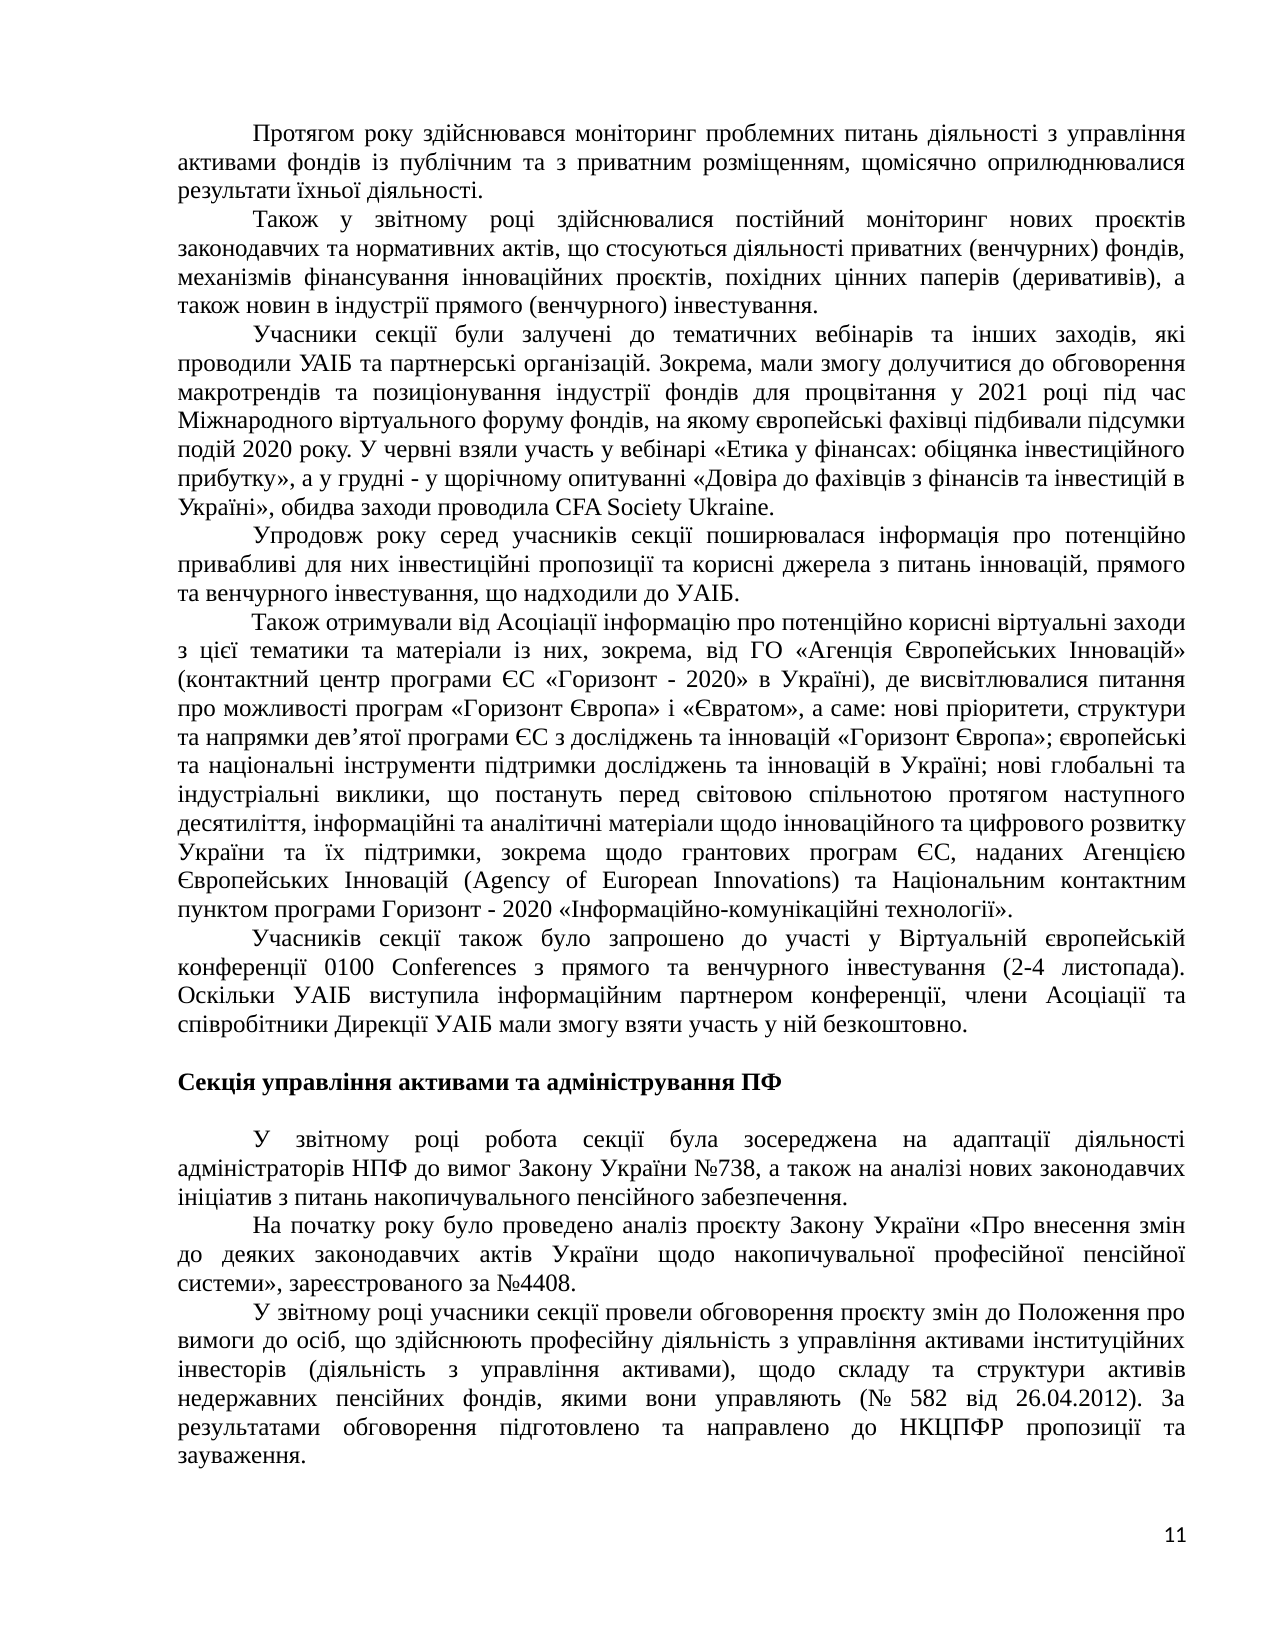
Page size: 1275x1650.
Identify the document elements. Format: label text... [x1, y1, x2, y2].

text Учасники секції були залучені до тематичних вебінарів та інших заходів, які проводили УАІБ та партнерські організацій. Зокрема, мали змогу долучитися до обговорення макротрендів та позиціонування індустрії фондів для процвітання у 2021 році під час Міжнародного віртуального форуму фондів, на якому європейські фахівці підбивали підсумки подій 2020 року. У червні взяли участь у вебінарі «Етика у фінансах: обіцянка інвестиційного прибутку», а у грудні - у щорічному опитуванні «Довіра до фахівців з фінансів та інвестицій в Україні», обидва заходи проводила CFA Society Ukraine. [177, 319, 1186, 521]
text Учасників секції також було запрошено до участі у Віртуальній європейській конференції 0100 Conferences з прямого та венчурного інвестування (2-4 листопада). Оскільки УАІБ виступила інформаційним партнером конференції, члени Асоціації та співробітники Дирекції УАІБ мали змогу взяти участь у ній безкоштовно. [177, 923, 1186, 1038]
text На початку року було проведено аналіз проєкту Закону України «Про внесення змін до деяких законодавчих актів України щодо накопичувальної професійної пенсійної системи», зареєстрованого за №4408. [177, 1211, 1186, 1297]
text Також отримували від Асоціації інформацію про потенційно корисні віртуальні заходи з цієї тематики та матеріали із них, зокрема, від ГО «Агенція Європейських Інновацій» (контактний центр програми ЄС «Горизонт - 2020» в Україні), де висвітлювалися питання про можливості програм «Горизонт Європа» і «Євратом», а саме: нові пріоритети, структури та напрямки дев’ятої програми ЄС з досліджень та інновацій «Горизонт Європа»; європейські та національні інструменти підтримки досліджень та інновацій в Україні; нові глобальні та індустріальні виклики, що постануть перед світовою спільнотою протягом наступного десятиліття, інформаційні та аналітичні матеріали щодо інноваційного та цифрового розвитку України та їх підтримки, зокрема щодо грантових програм ЄС, наданих Агенцією Європейських Інновацій (Agency of European Innovations) та Національним контактним пунктом програми Горизонт - 2020 «Інформаційно-комунікаційні технології». [177, 607, 1186, 923]
text Також у звітному році здійснювалися постійний моніторинг нових проєктів законодавчих та нормативних актів, що стосуються діяльності приватних (венчурних) фондів, механізмів фінансування інноваційних проєктів, похідних цінних паперів (деривативів), а також новин в індустрії прямого (венчурного) інвестування. [177, 204, 1186, 319]
text Протягом року здійснювався моніторинг проблемних питань діяльності з управління активами фондів із публічним та з приватним розміщенням, щомісячно оприлюднювалися результати їхньої діяльності. [177, 118, 1186, 204]
text Упродовж року серед учасників секції поширювалася інформація про потенційно привабливі для них інвестиційні пропозиції та корисні джерела з питань інновацій, прямого та венчурного інвестування, що надходили до УАІБ. [177, 521, 1186, 607]
text У звітному році учасники секції провели обговорення проєкту змін до Положення про вимоги до осіб, що здійснюють професійну діяльність з управління активами інституційних інвесторів (діяльність з управління активами), щодо складу та структури активів недержавних пенсійних фондів, якими вони управляють (№ 582 від 26.04.2012). За результатами обговорення підготовлено та направлено до НКЦПФР пропозиції та зауваження. [177, 1297, 1186, 1469]
text Секція управління активами та адміністрування ПФ [177, 1067, 1186, 1096]
text У звітному році робота секції була зосереджена на адаптації діяльності адміністраторів НПФ до вимог Закону України №738, а також на аналізі нових законодавчих ініціатив з питань накопичувального пенсійного забезпечення. [177, 1124, 1186, 1211]
